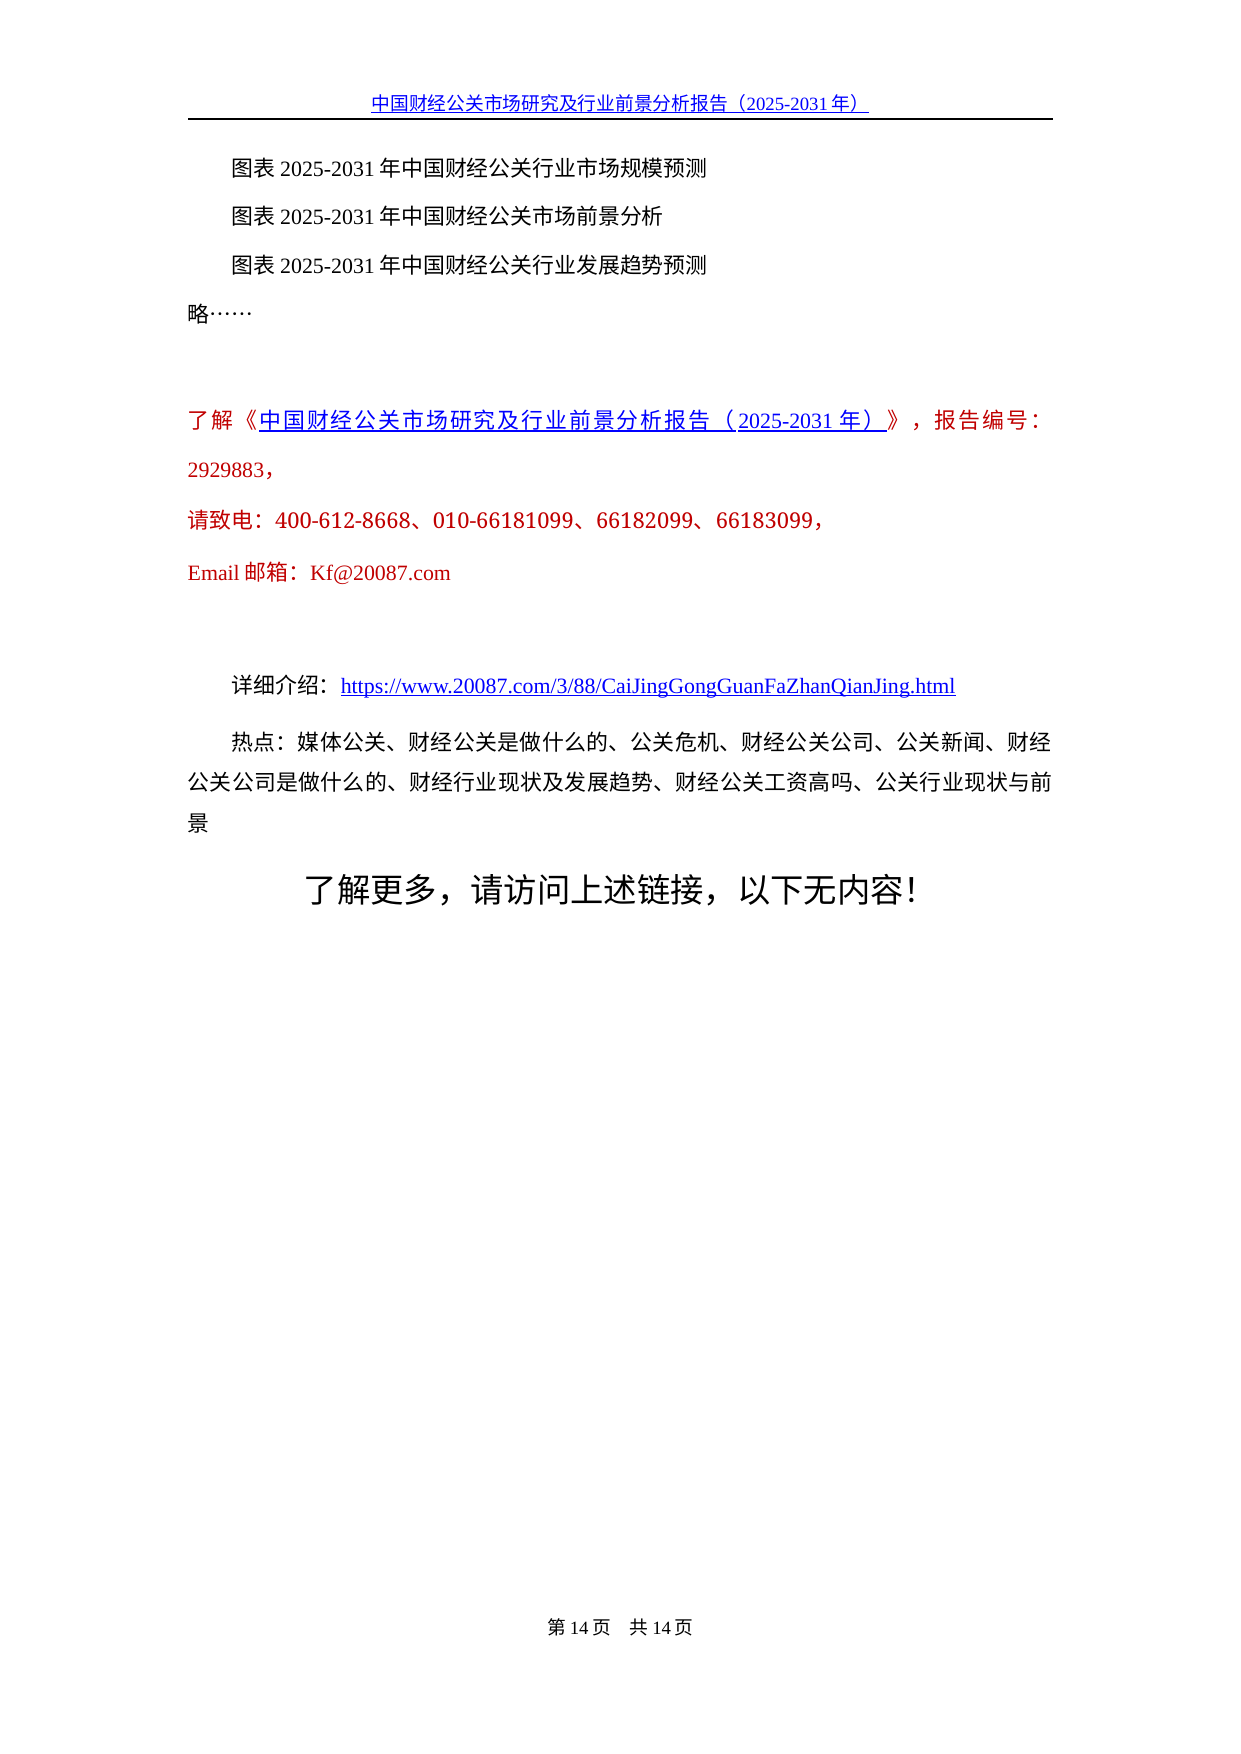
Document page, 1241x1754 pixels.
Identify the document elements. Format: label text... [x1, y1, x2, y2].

text 了解《中国财经公关市场研究及行业前景分析报告（2025-2031年）》，报告编号：2929883， [187, 403, 1053, 484]
text 详细介绍：https://www.20087.com/3/88/CaiJingGongGuanFaZhanQianJing.html [187, 668, 1053, 700]
title 了解更多，请访问上述链接，以下无内容！ [187, 856, 1053, 921]
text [187, 150, 1053, 329]
text 热点：媒体公关、财经公关是做什么的、公关危机、财经公关公司、公关新闻、财经公关公司是做什么的、财经行业现状及发展趋势、财经公关工资高吗、公关行业现状与前景 [187, 724, 1053, 838]
text 请致电：400-612-8668、010-66181099、66182099、66183099， [187, 503, 1053, 536]
text Email邮箱：Kf@20087.com [187, 555, 1053, 587]
